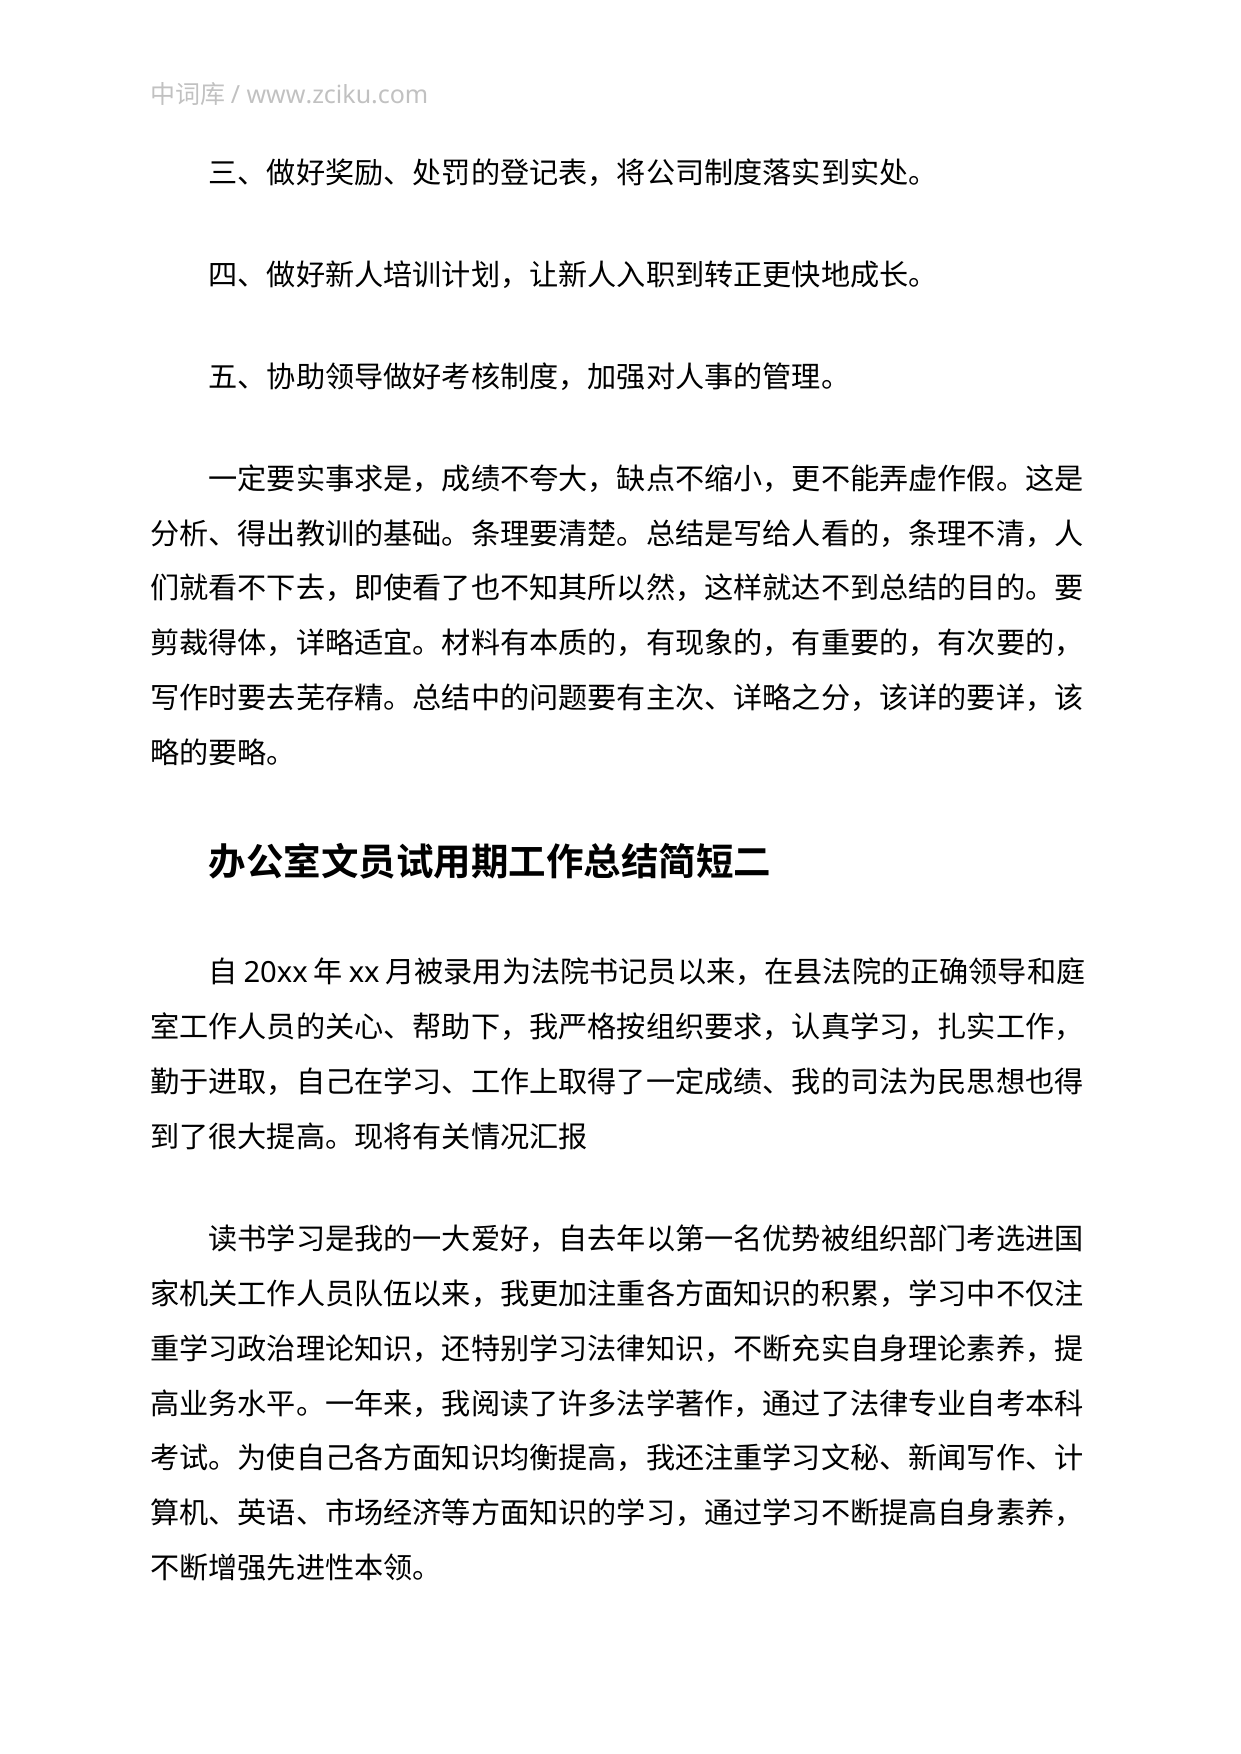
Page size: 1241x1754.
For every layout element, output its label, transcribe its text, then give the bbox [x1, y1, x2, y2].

text 三、做好奖励、处罚的登记表，将公司制度落实到实处。 [150, 150, 1090, 192]
text 五、协助领导做好考核制度，加强对人事的管理。 [150, 353, 1090, 396]
text 一定要实事求是，成绩不夸大，缺点不缩小，更不能弄虚作假。这是分析、得出教训的基础。条理要清楚。总结是写给人看的，条理不清，人们就看不下去，即使看了也不知其所以然，这样就达不到总结的目的。要剪裁得体，详略适宜。材料有本质的，有现象的，有重要的，有次要的，写作时要去芜存精。总结中的问题要有主次、详略之分，该详的要详，该略的要略。 [150, 455, 1090, 772]
text 自20xx年xx月被录用为法院书记员以来，在县法院的正确领导和庭室工作人员的关心、帮助下，我严格按组织要求，认真学习，扎实工作，勤于进取，自己在学习、工作上取得了一定成绩、我的司法为民思想也得到了很大提高。现将有关情况汇报 [150, 949, 1090, 1156]
text 办公室文员试用期工作总结简短二 [150, 832, 1090, 886]
text 四、做好新人培训计划，让新人入职到转正更快地成长。 [150, 252, 1090, 294]
text 读书学习是我的一大爱好，自去年以第一名优势被组织部门考选进国家机关工作人员队伍以来，我更加注重各方面知识的积累，学习中不仅注重学习政治理论知识，还特别学习法律知识，不断充实自身理论素养，提高业务水平。一年来，我阅读了许多法学著作，通过了法律专业自考本科考试。为使自己各方面知识均衡提高，我还注重学习文秘、新闻写作、计算机、英语、市场经济等方面知识的学习，通过学习不断提高自身素养，不断增强先进性本领。 [150, 1216, 1090, 1587]
